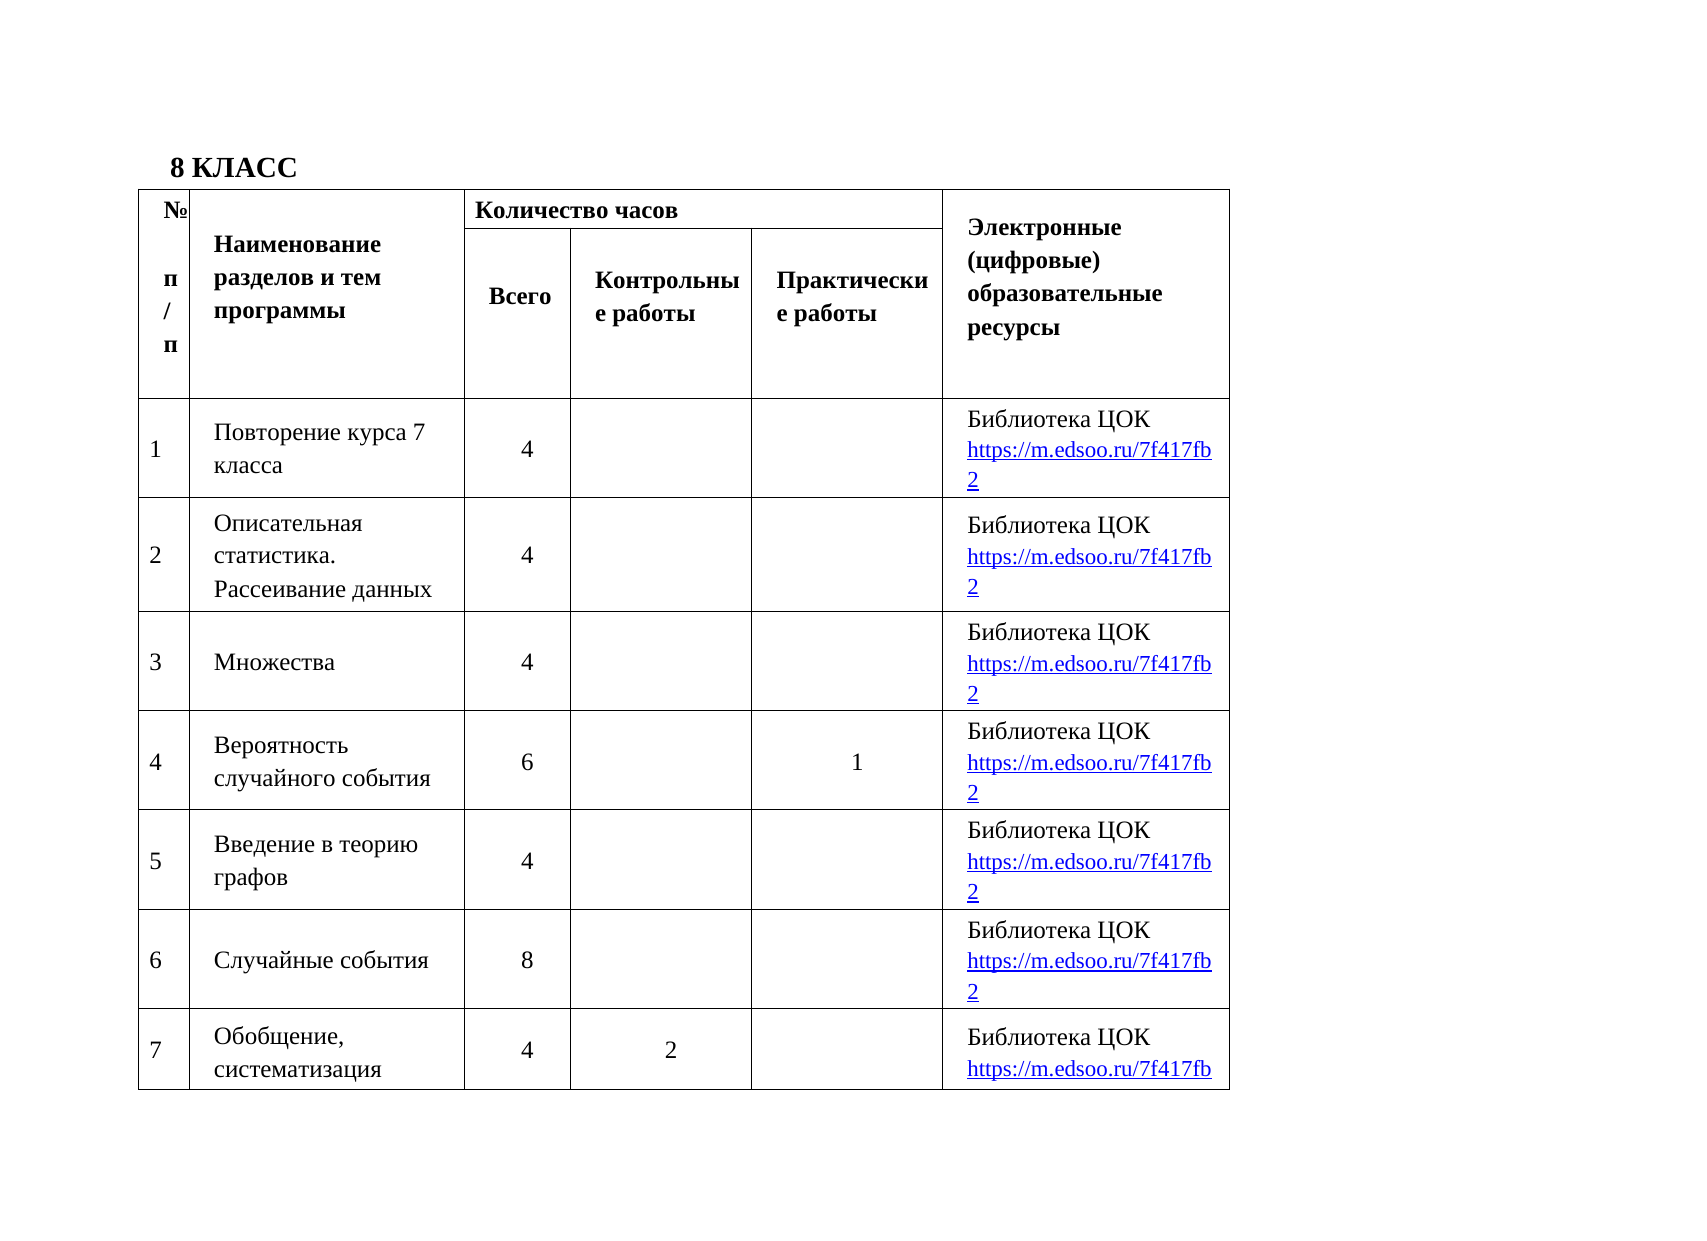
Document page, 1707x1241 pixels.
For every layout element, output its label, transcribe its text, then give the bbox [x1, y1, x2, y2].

table_cell 6 [465, 711, 570, 809]
table_cell 4 [465, 399, 570, 497]
table_cell 3 [139, 612, 189, 710]
table_cell [571, 498, 751, 611]
table_cell 2 [139, 498, 189, 611]
table_cell [752, 910, 942, 1008]
table_cell Библиотека ЦОК https://m.edsoo.ru/7f417fb2 [943, 498, 1229, 611]
table_cell [752, 810, 942, 909]
table_cell 4 [465, 810, 570, 909]
table_cell [752, 399, 942, 497]
table_cell [571, 399, 751, 497]
table_cell Случайные события [190, 910, 464, 1008]
table_cell Библиотека ЦОК https://m.edsoo.ru/7f417fb2 [943, 711, 1229, 809]
table_cell [571, 910, 751, 1008]
table_cell [571, 612, 751, 710]
table_header Количество часов [465, 190, 942, 227]
table_cell [752, 498, 942, 611]
table_cell 2 [571, 1009, 751, 1089]
table_cell Всего [465, 229, 570, 397]
table_cell 1 [139, 399, 189, 497]
table_cell 4 [139, 711, 189, 809]
table_cell [571, 810, 751, 909]
text 8 КЛАСС [162, 150, 1557, 183]
table_cell 5 [139, 810, 189, 909]
table_cell [752, 1009, 942, 1089]
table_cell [190, 1009, 464, 1089]
table_cell 4 [465, 1009, 570, 1089]
table_cell Контрольные работы [571, 229, 751, 397]
table_cell Описательная статистика. Рассеивание данных [190, 498, 464, 611]
table_cell Вероятность случайного события [190, 711, 464, 809]
table_cell 4 [465, 498, 570, 611]
table_cell Множества [190, 612, 464, 710]
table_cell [943, 910, 1229, 1008]
table_cell 7 [139, 1009, 189, 1089]
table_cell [943, 810, 1229, 909]
table_cell Практические работы [752, 229, 942, 397]
table_header Наименование разделов и тем программы [190, 190, 464, 397]
table_cell Библиотека ЦОК https://m.edsoo.ru/7f417fb2 [943, 399, 1229, 497]
table_header № п/п [139, 190, 189, 397]
table_cell 1 [752, 711, 942, 809]
table_cell 8 [465, 910, 570, 1008]
table_cell 4 [465, 612, 570, 710]
table_header Электронные (цифровые) образовательные ресурсы [943, 190, 1229, 397]
table_cell Повторение курса 7 класса [190, 399, 464, 497]
table_cell Введение в теорию графов [190, 810, 464, 909]
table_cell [943, 1009, 1229, 1089]
table_cell [571, 711, 751, 809]
table_cell 6 [139, 910, 189, 1008]
table_cell Библиотека ЦОК https://m.edsoo.ru/7f417fb2 [943, 612, 1229, 710]
table_cell [752, 612, 942, 710]
